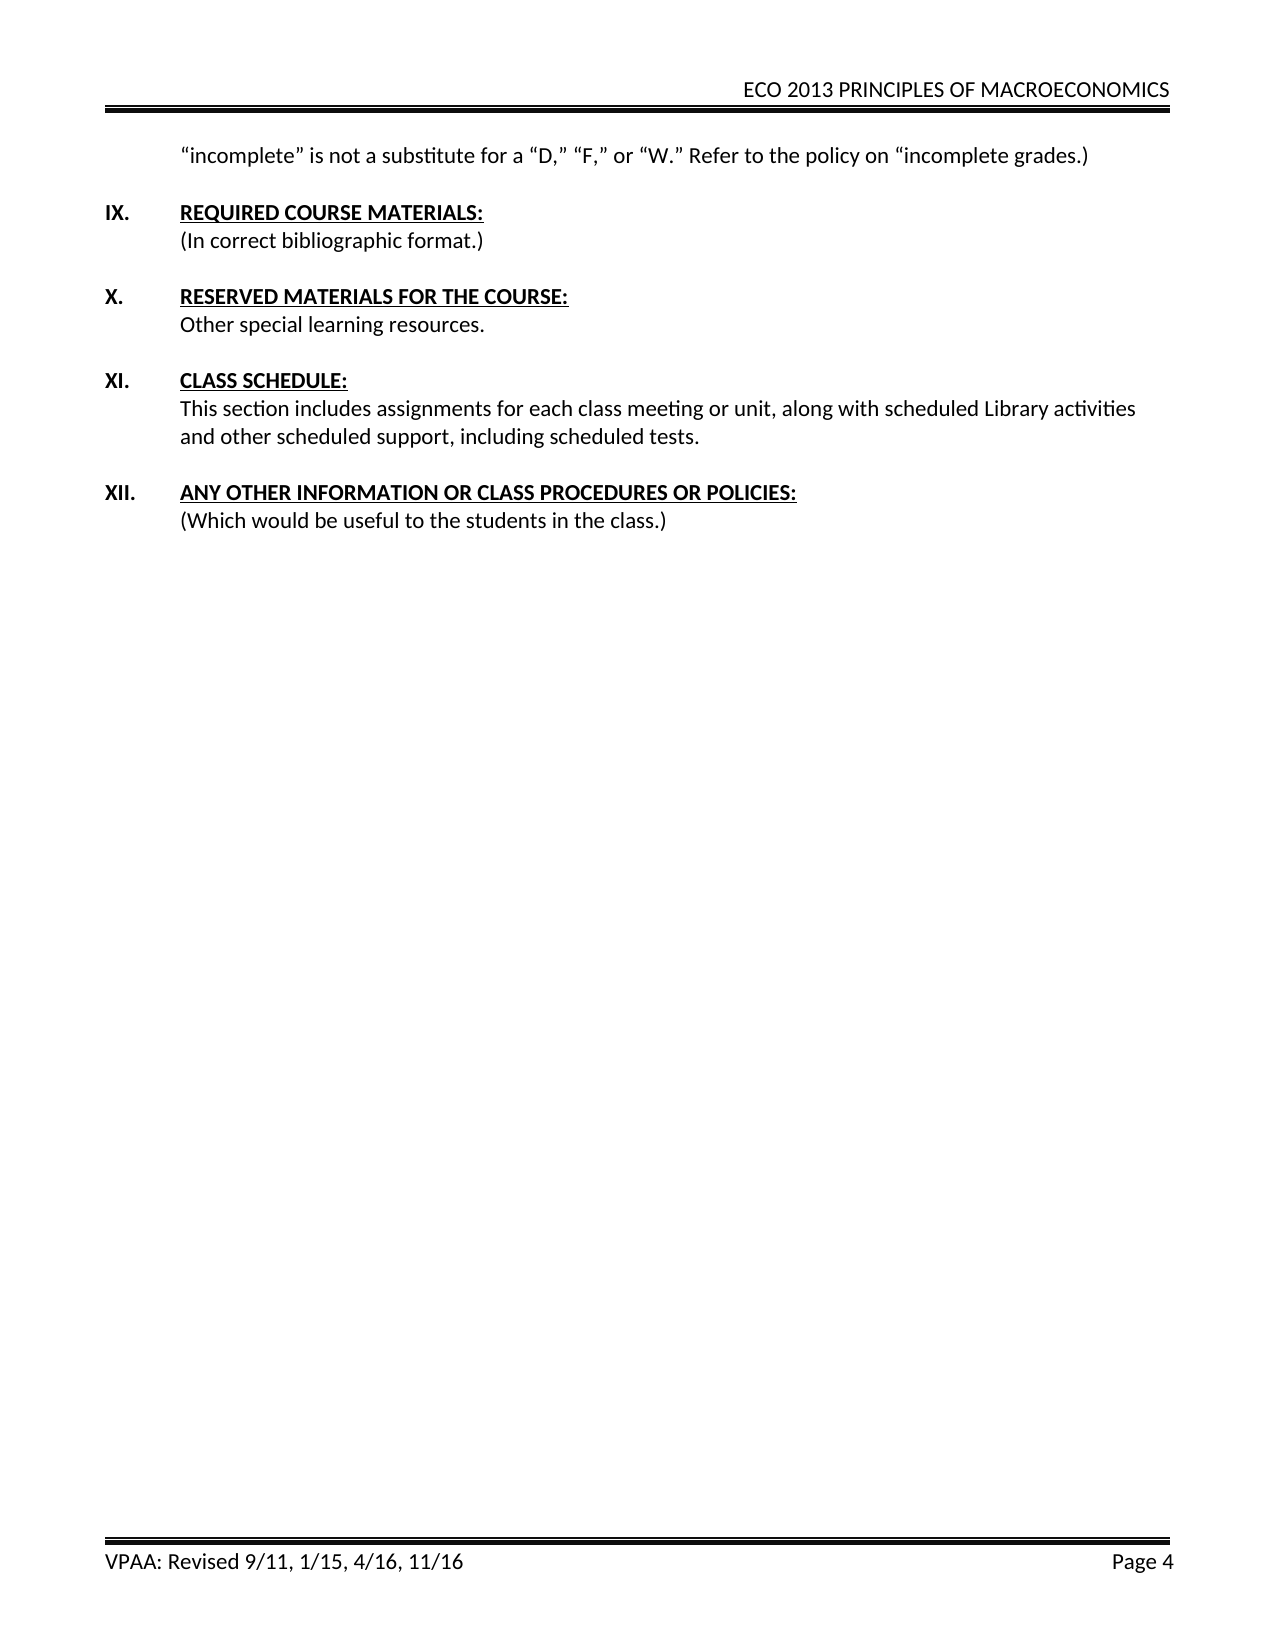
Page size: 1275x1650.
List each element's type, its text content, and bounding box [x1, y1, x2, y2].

text Other special learning resources. [180, 310, 1170, 338]
list REQUIRED COURSE MATERIALS: [105, 198, 1170, 226]
list ANY OTHER INFORMATION OR CLASS PROCEDURES OR POLICIES: [105, 478, 1170, 506]
list RESERVED MATERIALS FOR THE COURSE: [105, 282, 1170, 310]
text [180, 142, 1170, 170]
text (Which would be useful to the students in the class.) [180, 506, 1170, 534]
list CLASS SCHEDULE: [105, 366, 1170, 394]
text This section includes assignments for each class meeting or unit, along with scheduled Library activities and other scheduled support, including scheduled tests. [180, 394, 1170, 450]
text (In correct bibliographic format.) [180, 226, 1170, 254]
